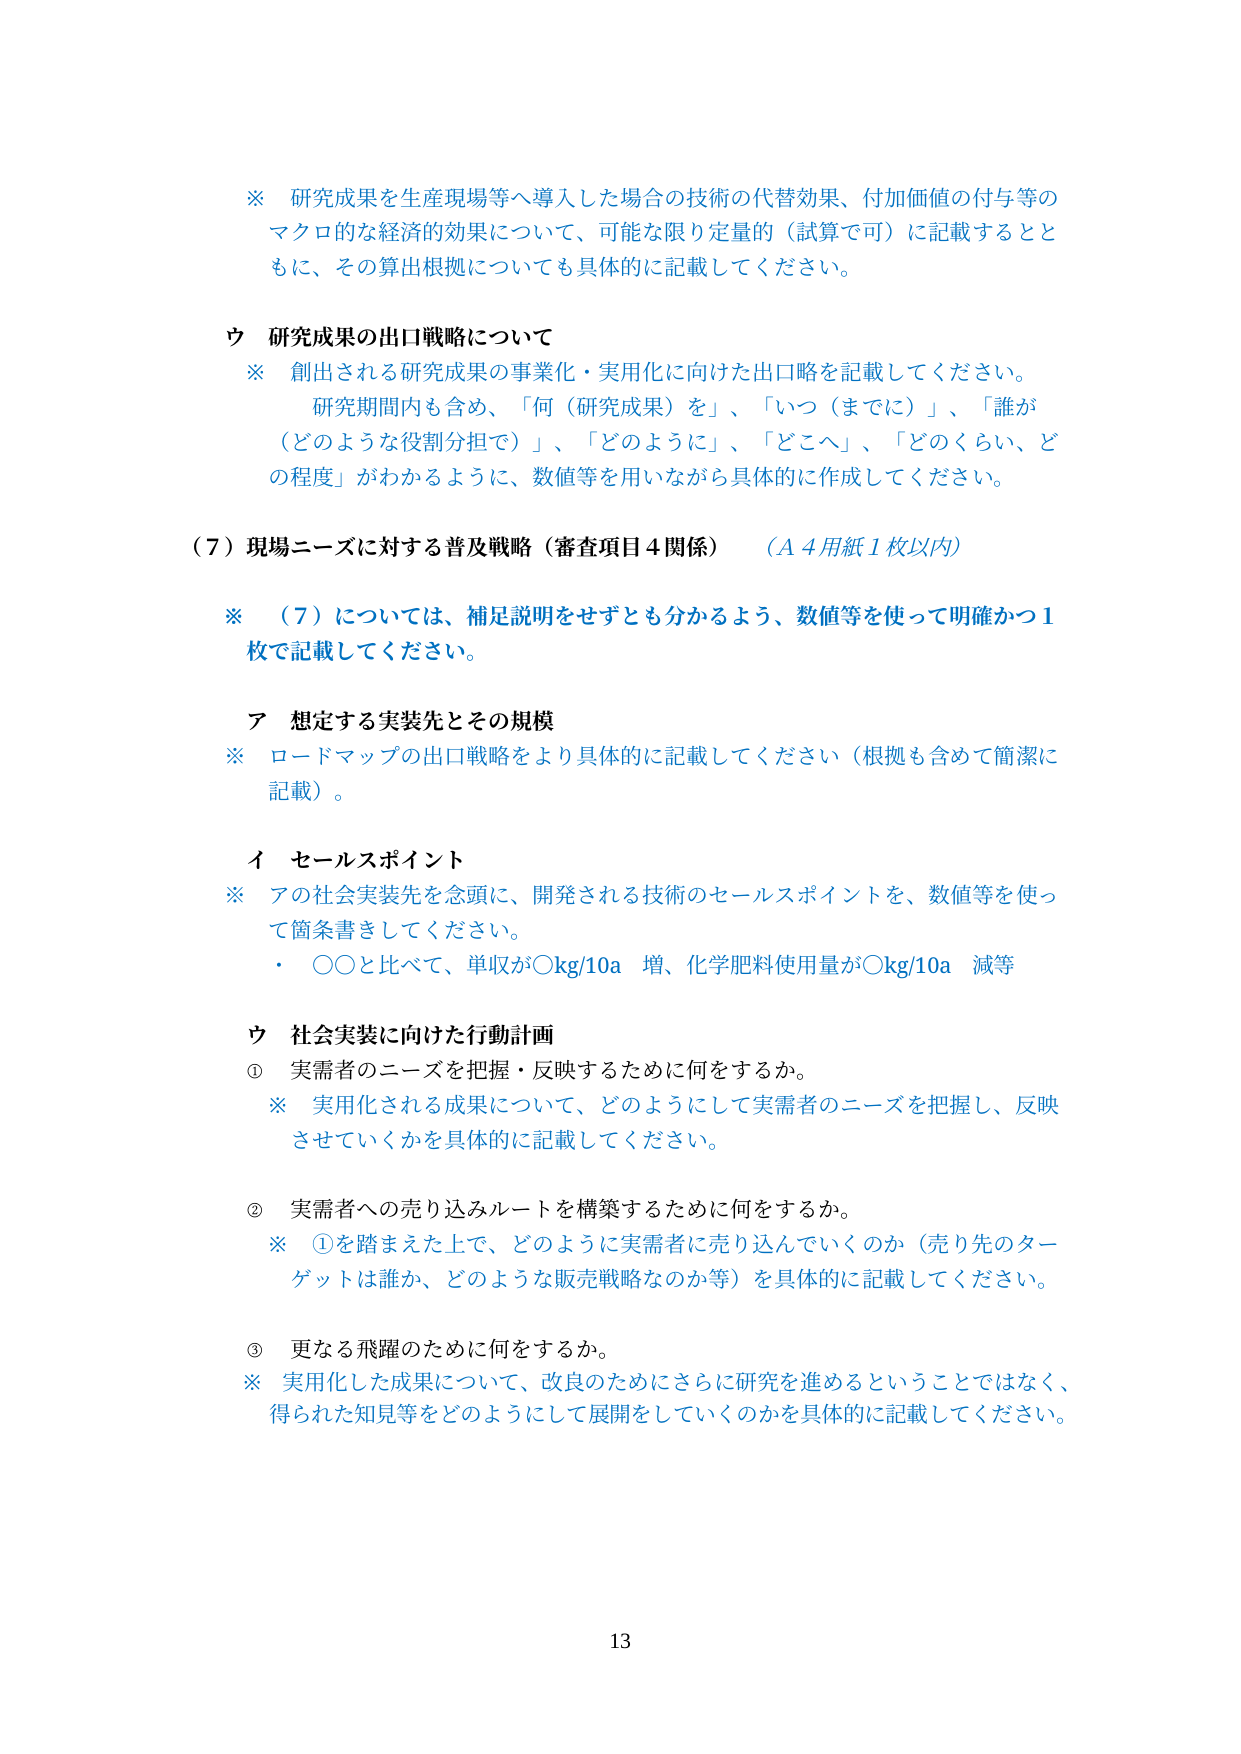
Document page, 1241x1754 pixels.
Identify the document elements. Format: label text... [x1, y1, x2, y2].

text （７）現場ニーズに対する普及戦略（審査項目４関係） （Ａ４用紙１枚以内） [181, 528, 1060, 563]
text ※ 創出される研究成果の事業化・実用化に向けた出口略を記載してください。 [225, 353, 1060, 388]
text ※ ①を踏まえた上で、どのように実需者に売り込んでいくのか（売り先のターゲットは誰か、どのような販売戦略なのか等）を具体的に記載してください。 [247, 1226, 1060, 1296]
text ウ 社会実装に向けた行動計画 [181, 1017, 1060, 1051]
text ※ （７）については、補足説明をせずとも分かるよう、数値等を使って明確かつ１枚で記載してください。 [203, 598, 1060, 668]
text イ セールスポイント [181, 842, 1060, 877]
text ウ 研究成果の出口戦略について [203, 319, 1060, 353]
text ア 想定する実装先とその規模 [181, 702, 1060, 737]
text ③ 更なる飛躍のために何をするか。 [181, 1331, 1060, 1366]
text ② 実需者への売り込みルートを構築するために何をするか。 [181, 1191, 1060, 1226]
text ・ 〇〇と比べて、単収が〇kg/10a増、化学肥料使用量が〇kg/10a減等 [181, 947, 1060, 982]
text ※ アの社会実装先を念頭に、開発される技術のセールスポイントを、数値等を使って箇条書きしてください。 [181, 877, 1060, 947]
text 研究期間内も含め、「何（研究成果）を」、「いつ（までに）」、「誰が（どのような役割分担で）」、「どのように」、「どこへ」、「どのくらい、どの程度」がわかるように、数値等を用いながら具体的に作成してください。 [225, 388, 1060, 493]
text ※ 実用化される成果について、どのようにして実需者のニーズを把握し、反映させていくかを具体的に記載してください。 [247, 1086, 1060, 1156]
text ※ ロードマップの出口戦略をより具体的に記載してください（根拠も含めて簡潔に記載）。 [181, 737, 1060, 807]
text ※ 研究成果を生産現場等へ導入した場合の技術の代替効果、付加価値の付与等のマクロ的な経済的効果について、可能な限り定量的（試算で可）に記載するとともに、その算出根拠についても具体的に記載してください。 [225, 179, 1060, 284]
text ① 実需者のニーズを把握・反映するために何をするか。 [181, 1051, 1060, 1086]
text ※ 実用化した成果について、改良のためにさらに研究を進めるということではなく、得られた知見等をどのようにして展開をしていくのかを具体的に記載してください。 [243, 1366, 1060, 1428]
